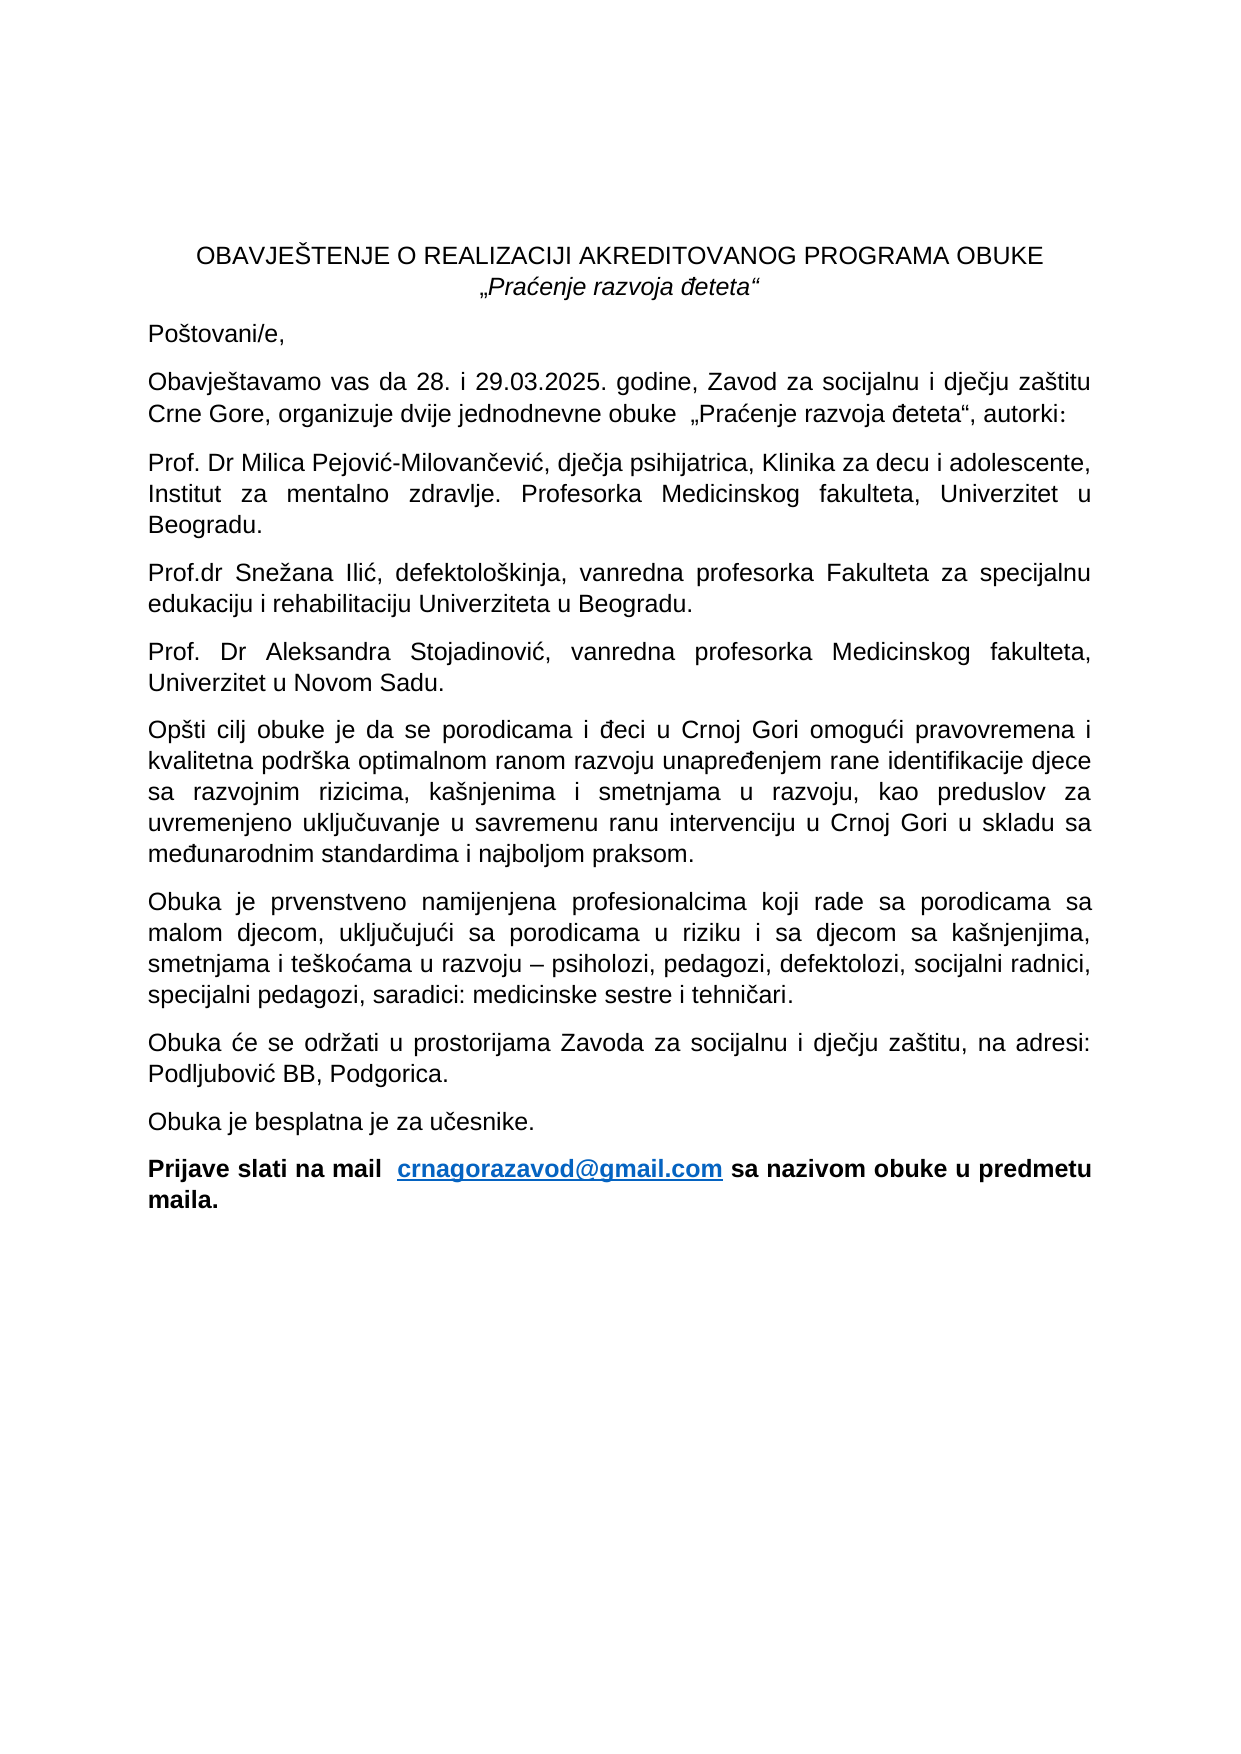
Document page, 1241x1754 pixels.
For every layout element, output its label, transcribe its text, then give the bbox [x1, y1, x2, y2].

text Obuka će se održati u prostorijama Zavoda za socijalnu i dječju zaštitu, na adresi: Podljubović BB, Podgorica. [148, 1028, 1093, 1088]
text Prijave slati na mail crnagorazavod@gmail.com sa nazivom obuke u predmetu maila. [148, 1154, 1093, 1214]
text Obavještavamo vas da 28. i 29.03.2025. godine, Zavod za socijalnu i dječju zaštitu Crne Gore, organizuje dvije jednodnevne obuke „Praćenje razvoja đeteta“, autorki: [148, 367, 1093, 429]
text „Praćenje razvoja đeteta“ [148, 272, 1093, 301]
text Prof.dr Snežana Ilić, defektološkinja, vanredna profesorka Fakulteta za specijalnu edukaciju i rehabilitaciju Univerziteta u Beogradu. [148, 558, 1093, 617]
text Prof. Dr Aleksandra Stojadinović, vanredna profesorka Medicinskog fakulteta, Univerzitet u Novom Sadu. [148, 636, 1093, 696]
text OBAVJEŠTENJE O REALIZACIJI AKREDITOVANOG PROGRAMA OBUKE [148, 241, 1093, 270]
text Prof. Dr Milica Pejović-Milovančević, dječja psihijatrica, Klinika za decu i adolescente, Institut za mentalno zdravlje. Profesorka Medicinskog fakulteta, Univerzitet u Beogradu. [148, 448, 1093, 539]
text Opšti cilj obuke je da se porodicama i đeci u Crnoj Gori omogući pravovremena i kvalitetna podrška optimalnom ranom razvoju unapređenjem rane identifikacije djece sa razvojnim rizicima, kašnjenima i smetnjama u razvoju, kao preduslov za uvremenjeno uključuvanje u savremenu ranu intervenciju u Crnoj Gori u skladu sa međunarodnim standardima i najboljom praksom. [148, 715, 1093, 868]
text Poštovani/e, [148, 319, 1093, 348]
text Obuka je prvenstveno namijenjena profesionalcima koji rade sa porodicama sa malom djecom, uključujući sa porodicama u riziku i sa djecom sa kašnjenjima, smetnjama i teškoćama u razvoju – psiholozi, pedagozi, defektolozi, socijalni radnici, specijalni pedagozi, saradici: medicinske sestre i tehničari. [148, 887, 1093, 1009]
text Obuka je besplatna je za učesnike. [148, 1107, 1093, 1135]
